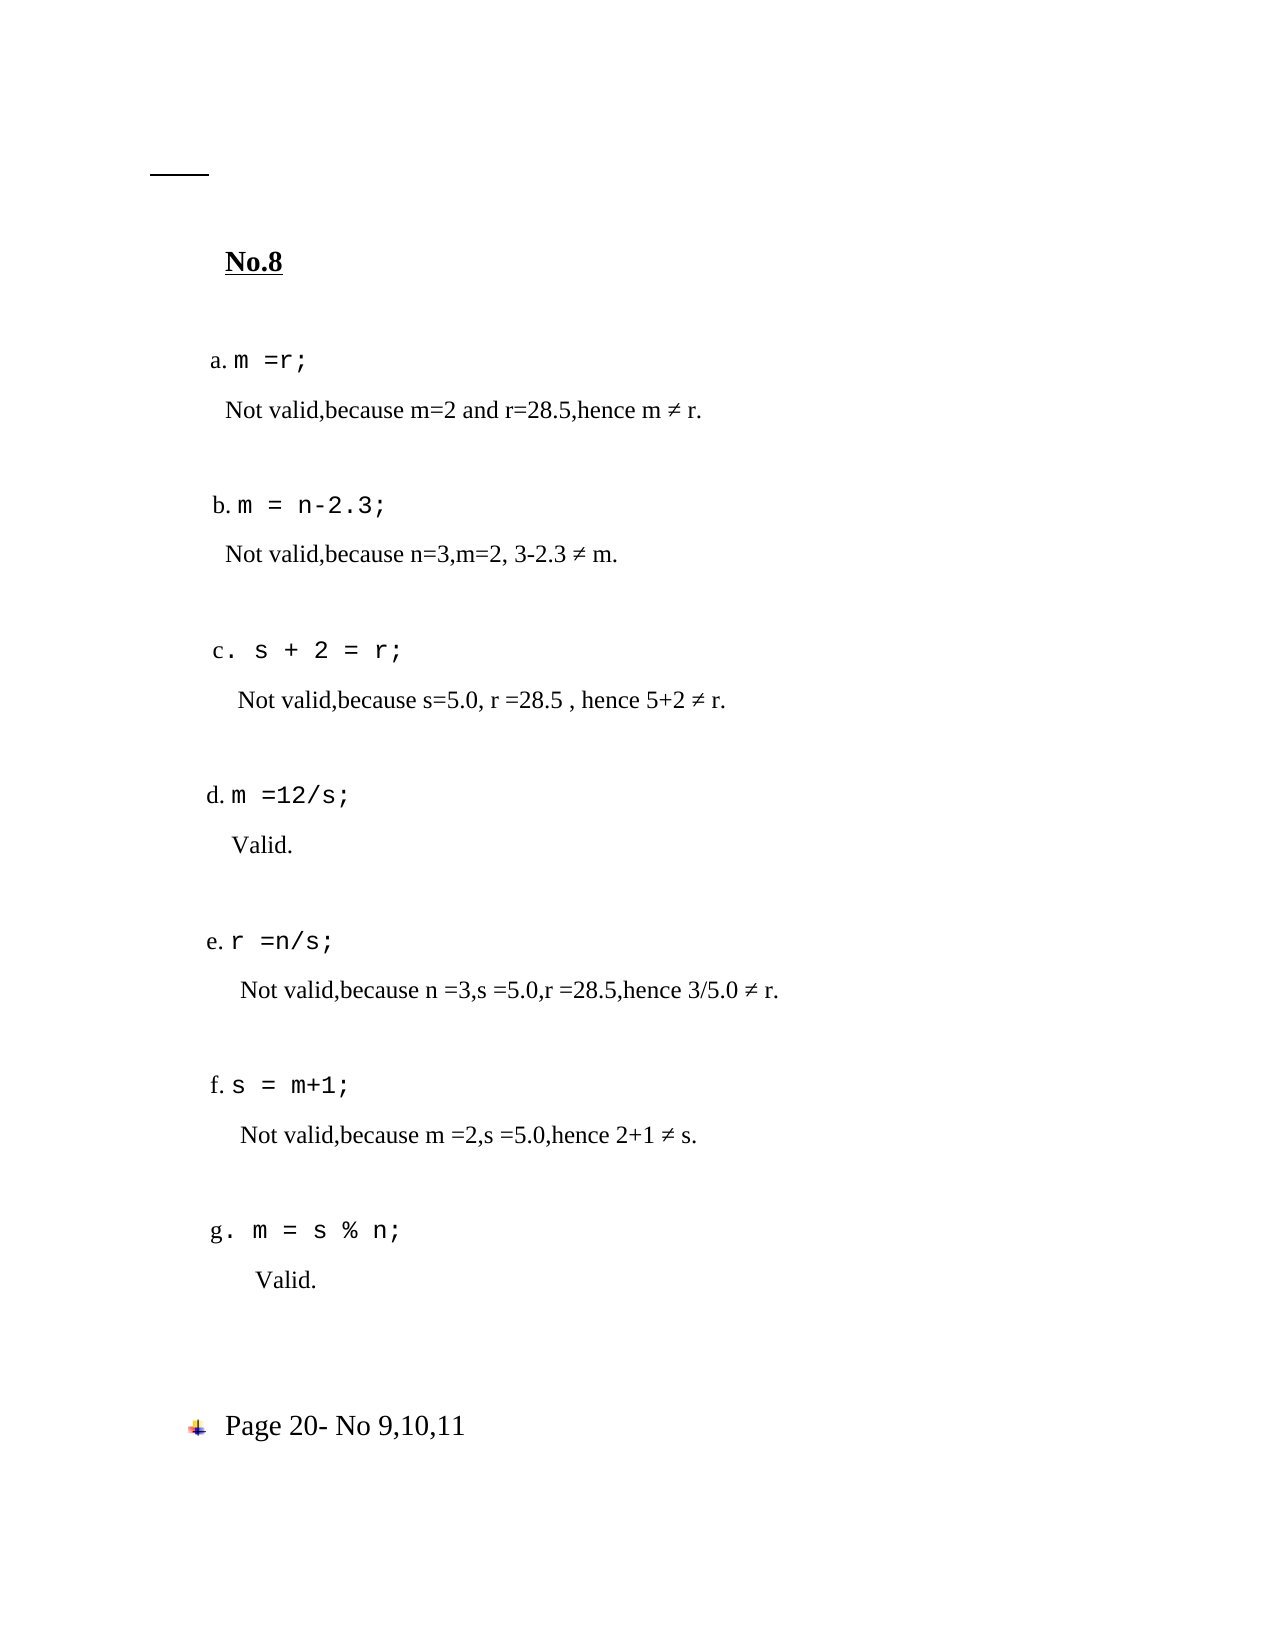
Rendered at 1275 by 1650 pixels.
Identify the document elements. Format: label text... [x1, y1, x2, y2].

text Valid. [150, 1265, 1125, 1293]
list Page 20- No 9,10,11 [187, 1408, 1125, 1442]
picture [188, 1418, 206, 1436]
text Not valid,because n =3,s =5.0,r =28.5,hence 3/5.0 ≠ r. [150, 976, 1125, 1004]
text g. m = s % n; [150, 1215, 1125, 1246]
text No.8 [150, 244, 1125, 278]
text f. s = m+1; [150, 1070, 1125, 1101]
text b. m = n-2.3; [150, 490, 1125, 521]
text a. m =r; [150, 345, 1125, 376]
text Not valid,because m =2,s =5.0,hence 2+1 ≠ s. [150, 1120, 1125, 1149]
text Not valid,because s=5.0, r =28.5 , hence 5+2 ≠ r. [150, 685, 1125, 714]
text c. s + 2 = r; [150, 635, 1125, 666]
text Valid. [150, 830, 1125, 859]
text Not valid,because m=2 and r=28.5,hence m ≠ r. [150, 395, 1125, 424]
text e. r =n/s; [150, 926, 1125, 957]
text d. m =12/s; [150, 780, 1125, 811]
text Not valid,because n=3,m=2, 3-2.3 ≠ m. [150, 539, 1125, 568]
